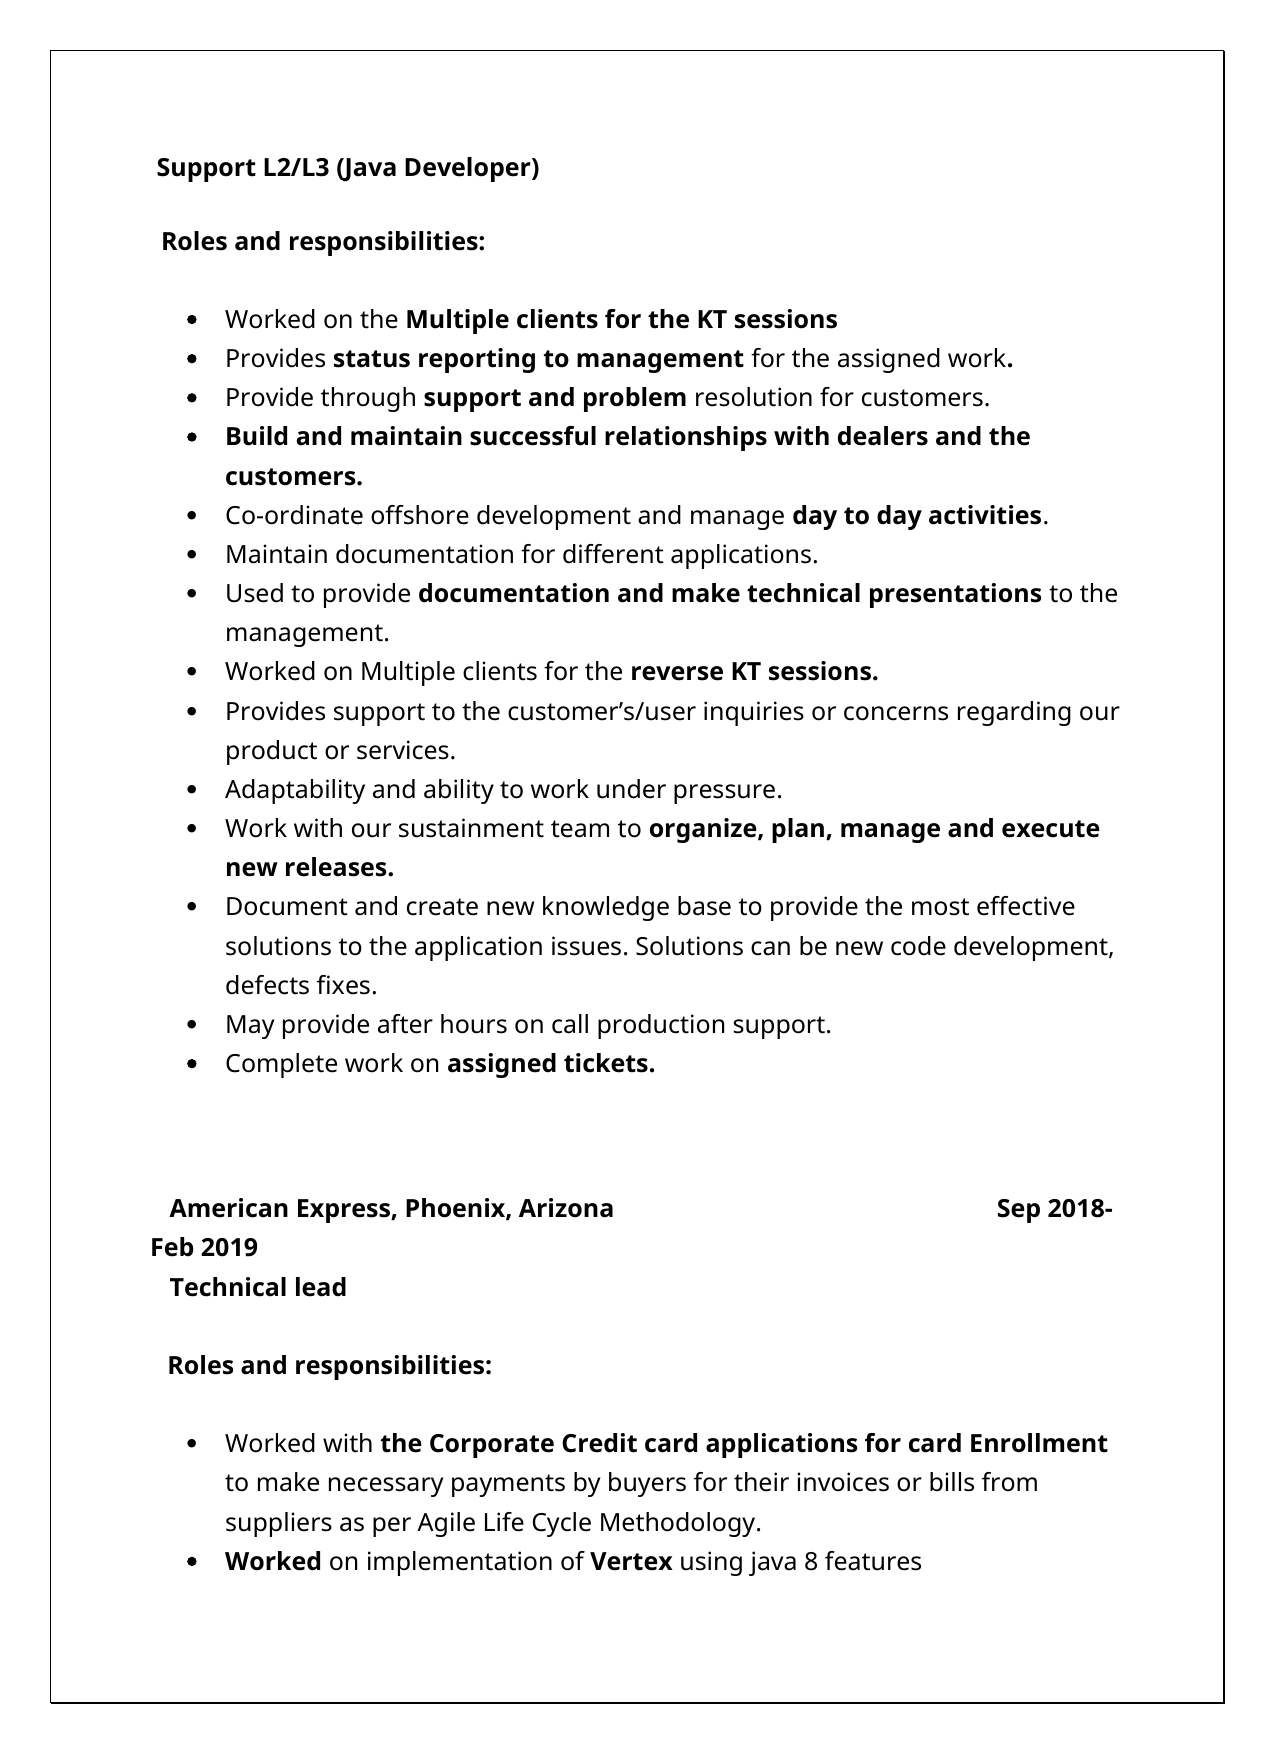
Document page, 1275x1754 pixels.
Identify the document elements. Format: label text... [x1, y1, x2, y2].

text Roles and responsibilities: [150, 1347, 1124, 1382]
text Support L2/L3 (Java Developer) [150, 150, 1124, 184]
list Document and create new knowledge base to provide the most effective solutions to the application issues. Solutions can be new code development, defects fixes. [187, 889, 1124, 1001]
list Provides status reporting to management for the assigned work. [187, 341, 1124, 375]
list Complete work on assigned tickets. [187, 1046, 1124, 1080]
list Provide through support and problem resolution for customers. [187, 380, 1124, 414]
list Used to provide documentation and make technical presentations to the management. [187, 576, 1124, 649]
list Adaptability and ability to work under pressure. [187, 772, 1124, 806]
list Maintain documentation for different applications. [187, 537, 1124, 571]
text Technical lead [150, 1269, 1124, 1303]
text Roles and responsibilities: [161, 223, 1124, 257]
list May provide after hours on call production support. [187, 1007, 1124, 1041]
list Work with our sustainment team to organize, plan, manage and execute new releases. [187, 811, 1124, 884]
list Co-ordinate offshore development and manage day to day activities. [187, 497, 1124, 531]
list Worked with the Corporate Credit card applications for card Enrollment to make necessary payments by buyers for their invoices or bills from suppliers as per Agile Life Cycle Methodology. [187, 1426, 1124, 1538]
list Provides support to the customer’s/user inquiries or concerns regarding our product or services. [187, 693, 1124, 766]
list Build and maintain successful relationships with dealers and the customers. [187, 419, 1124, 492]
list Worked on Multiple clients for the reverse KT sessions. [187, 654, 1124, 688]
text American Express, Phoenix, Arizona Sep 2018-Feb 2019 [150, 1191, 1124, 1264]
list Worked on implementation of Vertex using java 8 features [187, 1543, 1124, 1577]
list Worked on the Multiple clients for the KT sessions [187, 302, 1124, 336]
